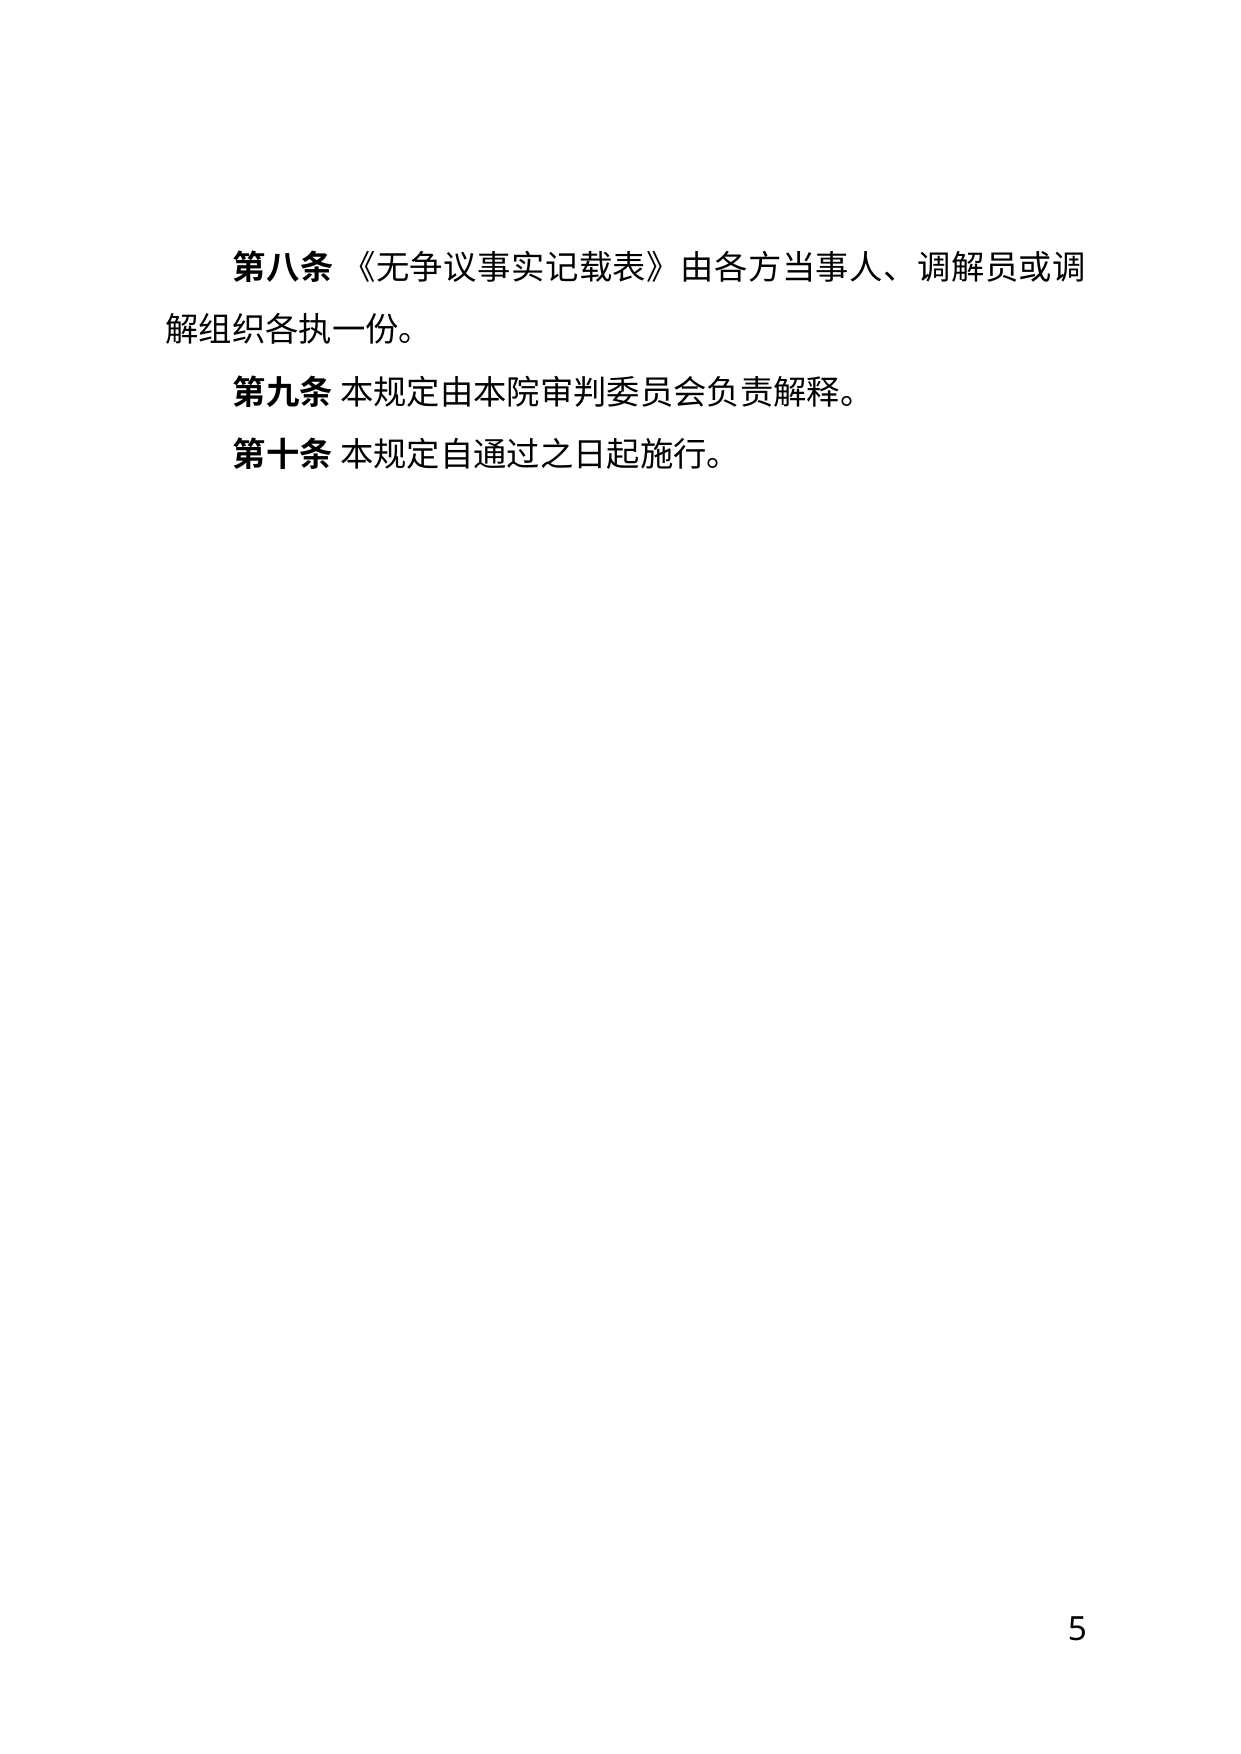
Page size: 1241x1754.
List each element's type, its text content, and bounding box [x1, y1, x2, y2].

text 第八条 《无争议事实记载表》由各方当事人、调解员或调解组织各执一份。 [165, 229, 1087, 354]
text 第九条 本规定由本院审判委员会负责解释。 [165, 354, 1087, 417]
text 第十条 本规定自通过之日起施行。 [165, 417, 1087, 479]
